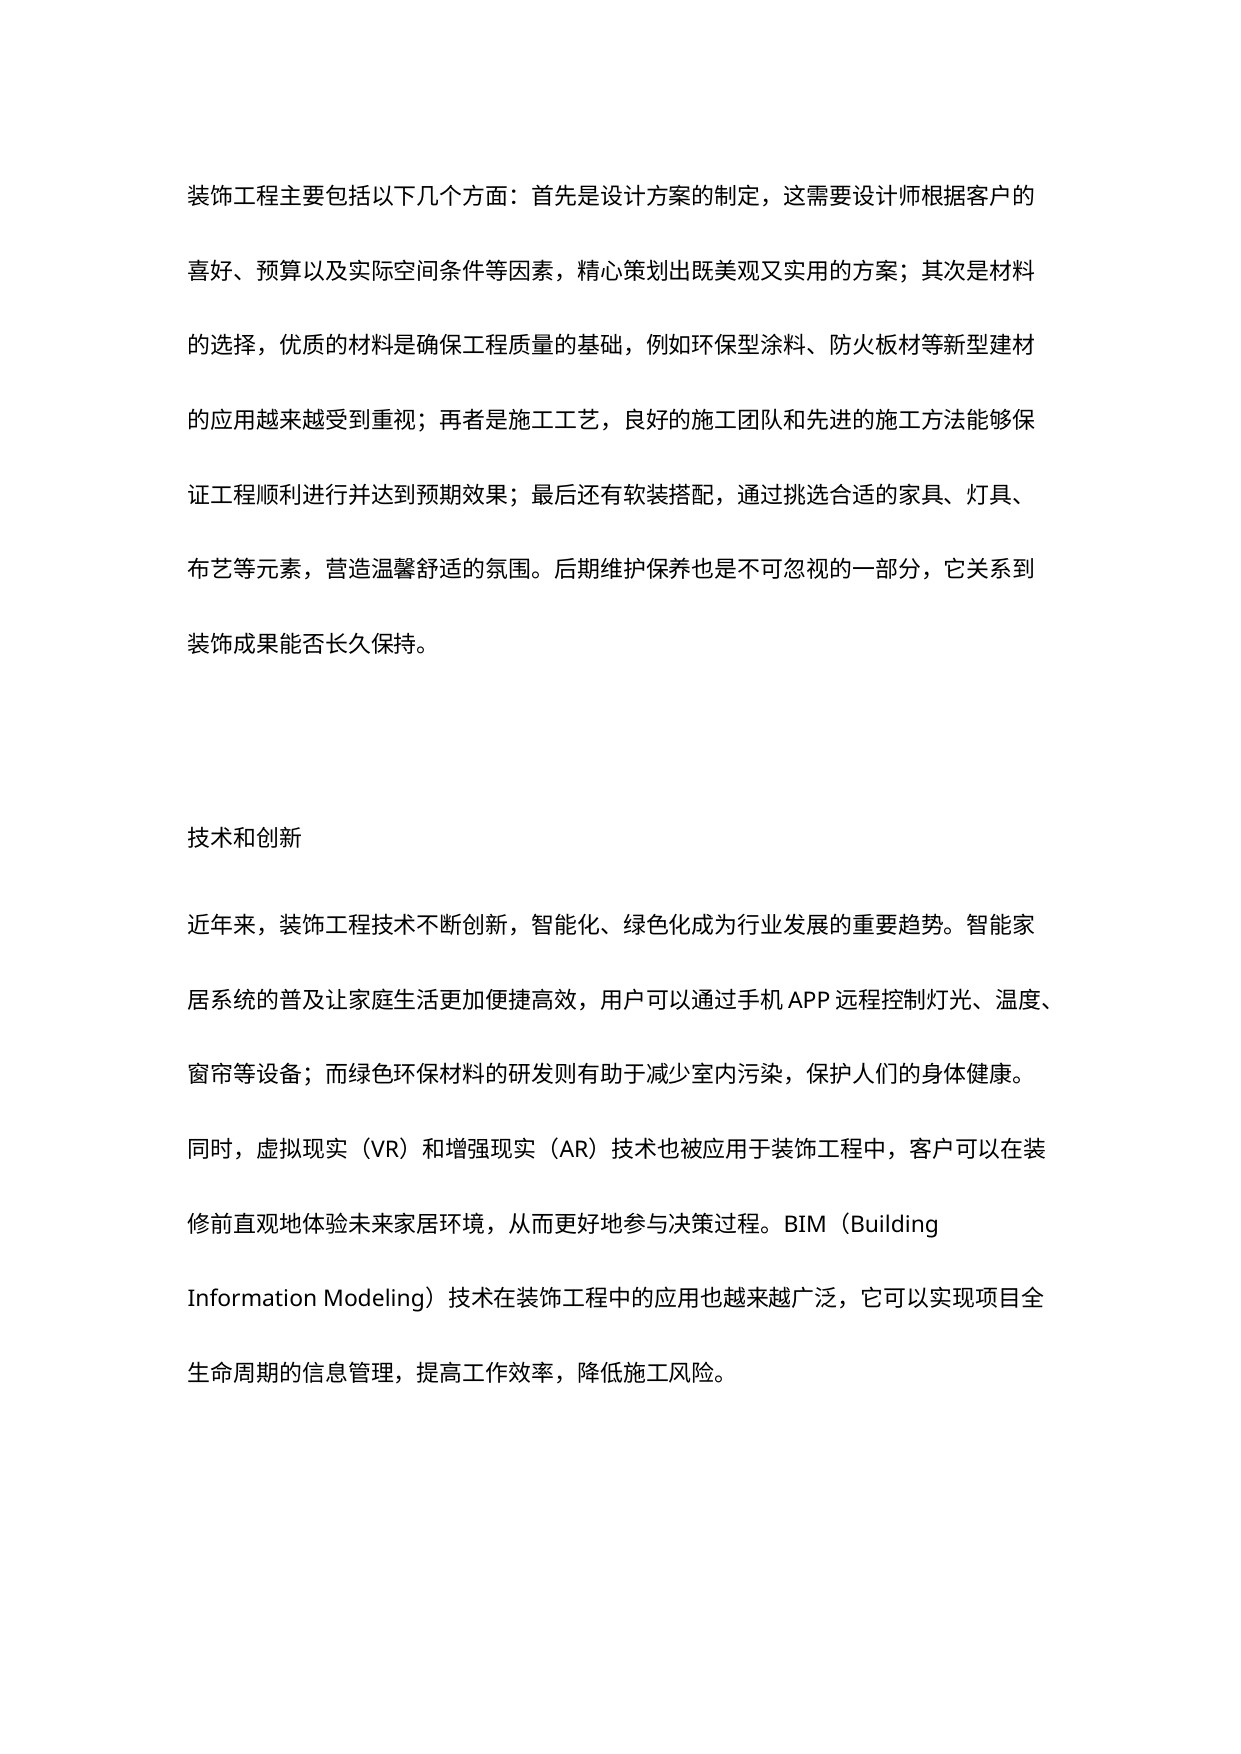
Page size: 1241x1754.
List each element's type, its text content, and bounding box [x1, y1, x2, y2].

text 近年来，装饰工程技术不断创新，智能化、绿色化成为行业发展的重要趋势。智能家居系统的普及让家庭生活更加便捷高效，用户可以通过手机APP远程控制灯光、温度、窗帘等设备；而绿色环保材料的研发则有助于减少室内污染，保护人们的身体健康。同时，虚拟现实（VR）和增强现实（AR）技术也被应用于装饰工程中，客户可以在装修前直观地体验未来家居环境，从而更好地参与决策过程。BIM（Building Information Modeling）技术在装饰工程中的应用也越来越广泛，它可以实现项目全生命周期的信息管理，提高工作效率，降低施工风险。 [187, 891, 1053, 1404]
text 装饰工程主要包括以下几个方面：首先是设计方案的制定，这需要设计师根据客户的喜好、预算以及实际空间条件等因素，精心策划出既美观又实用的方案；其次是材料的选择，优质的材料是确保工程质量的基础，例如环保型涂料、防火板材等新型建材的应用越来越受到重视；再者是施工工艺，良好的施工团队和先进的施工方法能够保证工程顺利进行并达到预期效果；最后还有软装搭配，通过挑选合适的家具、灯具、布艺等元素，营造温馨舒适的氛围。后期维护保养也是不可忽视的一部分，它关系到装饰成果能否长久保持。 [187, 162, 1053, 675]
text 技术和创新 [187, 804, 1053, 869]
